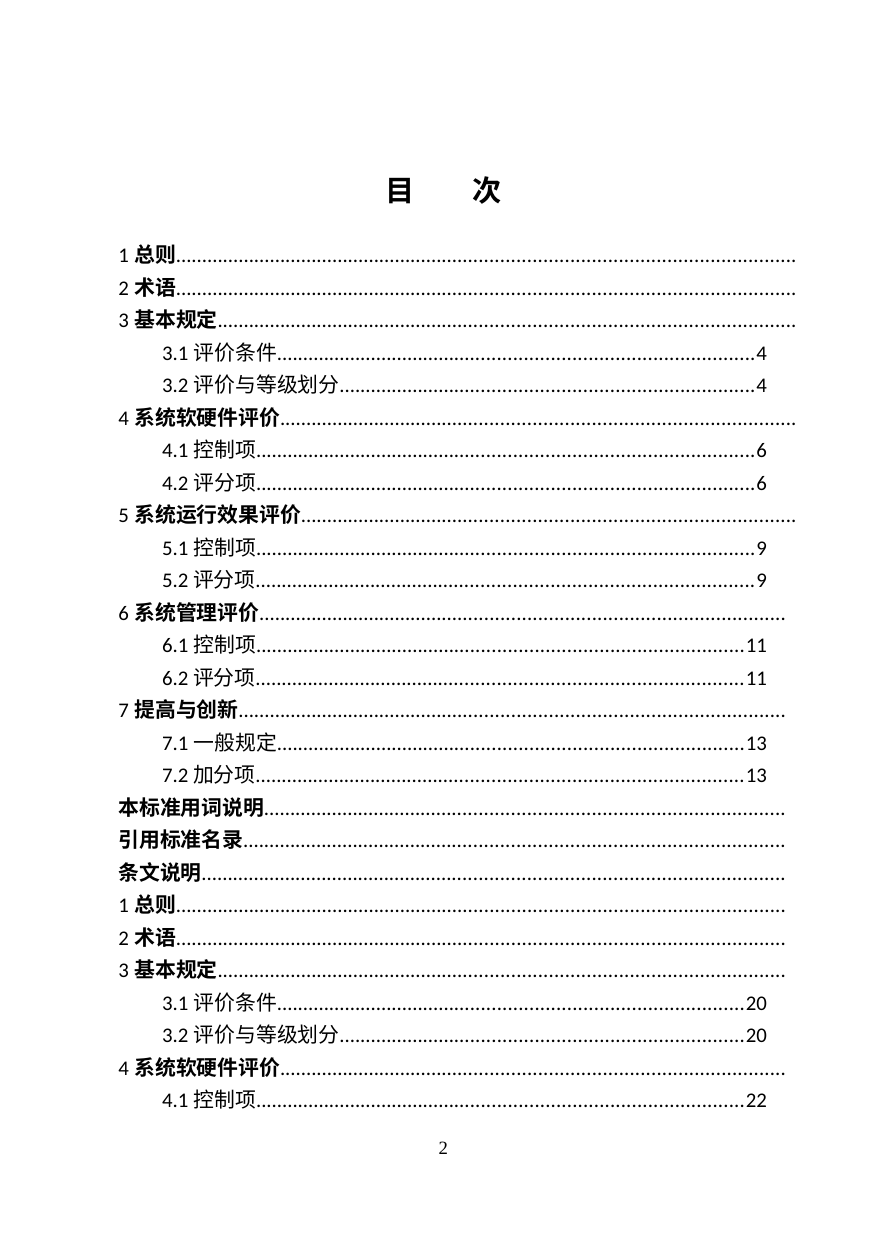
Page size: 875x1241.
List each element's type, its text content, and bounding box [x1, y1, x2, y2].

text 1 总则 1 [118, 237, 768, 270]
text 5.1 控制项 9 [162, 530, 768, 562]
text 5.2 评分项 9 [162, 562, 768, 595]
text 4 系统软硬件评价 22 [118, 1050, 768, 1082]
text 3.1 评价条件 20 [162, 985, 768, 1017]
text 1 总则 18 [118, 887, 768, 920]
text 2 术语 19 [118, 920, 768, 952]
text 5 系统运行效果评价 9 [118, 497, 768, 530]
text 4.1 控制项 6 [162, 432, 768, 465]
text 引用标准名录 15 [118, 822, 768, 855]
text 3 基本规定 20 [118, 952, 768, 985]
text 7.2 加分项 13 [162, 757, 768, 790]
text 3.2 评价与等级划分 20 [162, 1017, 768, 1050]
text 3 基本规定 4 [118, 302, 768, 335]
text 4 系统软硬件评价 6 [118, 400, 768, 432]
text 6.2 评分项 11 [162, 660, 768, 692]
text 3.1 评价条件 4 [162, 335, 768, 367]
text 6 系统管理评价 11 [118, 595, 768, 627]
text 本标准用词说明 14 [118, 790, 768, 822]
text 4.1 控制项 22 [162, 1082, 768, 1115]
text 7.1 一般规定 13 [162, 725, 768, 757]
text 3.2 评价与等级划分 4 [162, 367, 768, 400]
text 目 次 [118, 156, 768, 221]
text 6.1 控制项 11 [162, 627, 768, 660]
text 条文说明 16 [118, 855, 768, 887]
text 4.2 评分项 6 [162, 465, 768, 497]
text 2 术语 2 [118, 270, 768, 302]
text 7 提高与创新 13 [118, 692, 768, 725]
